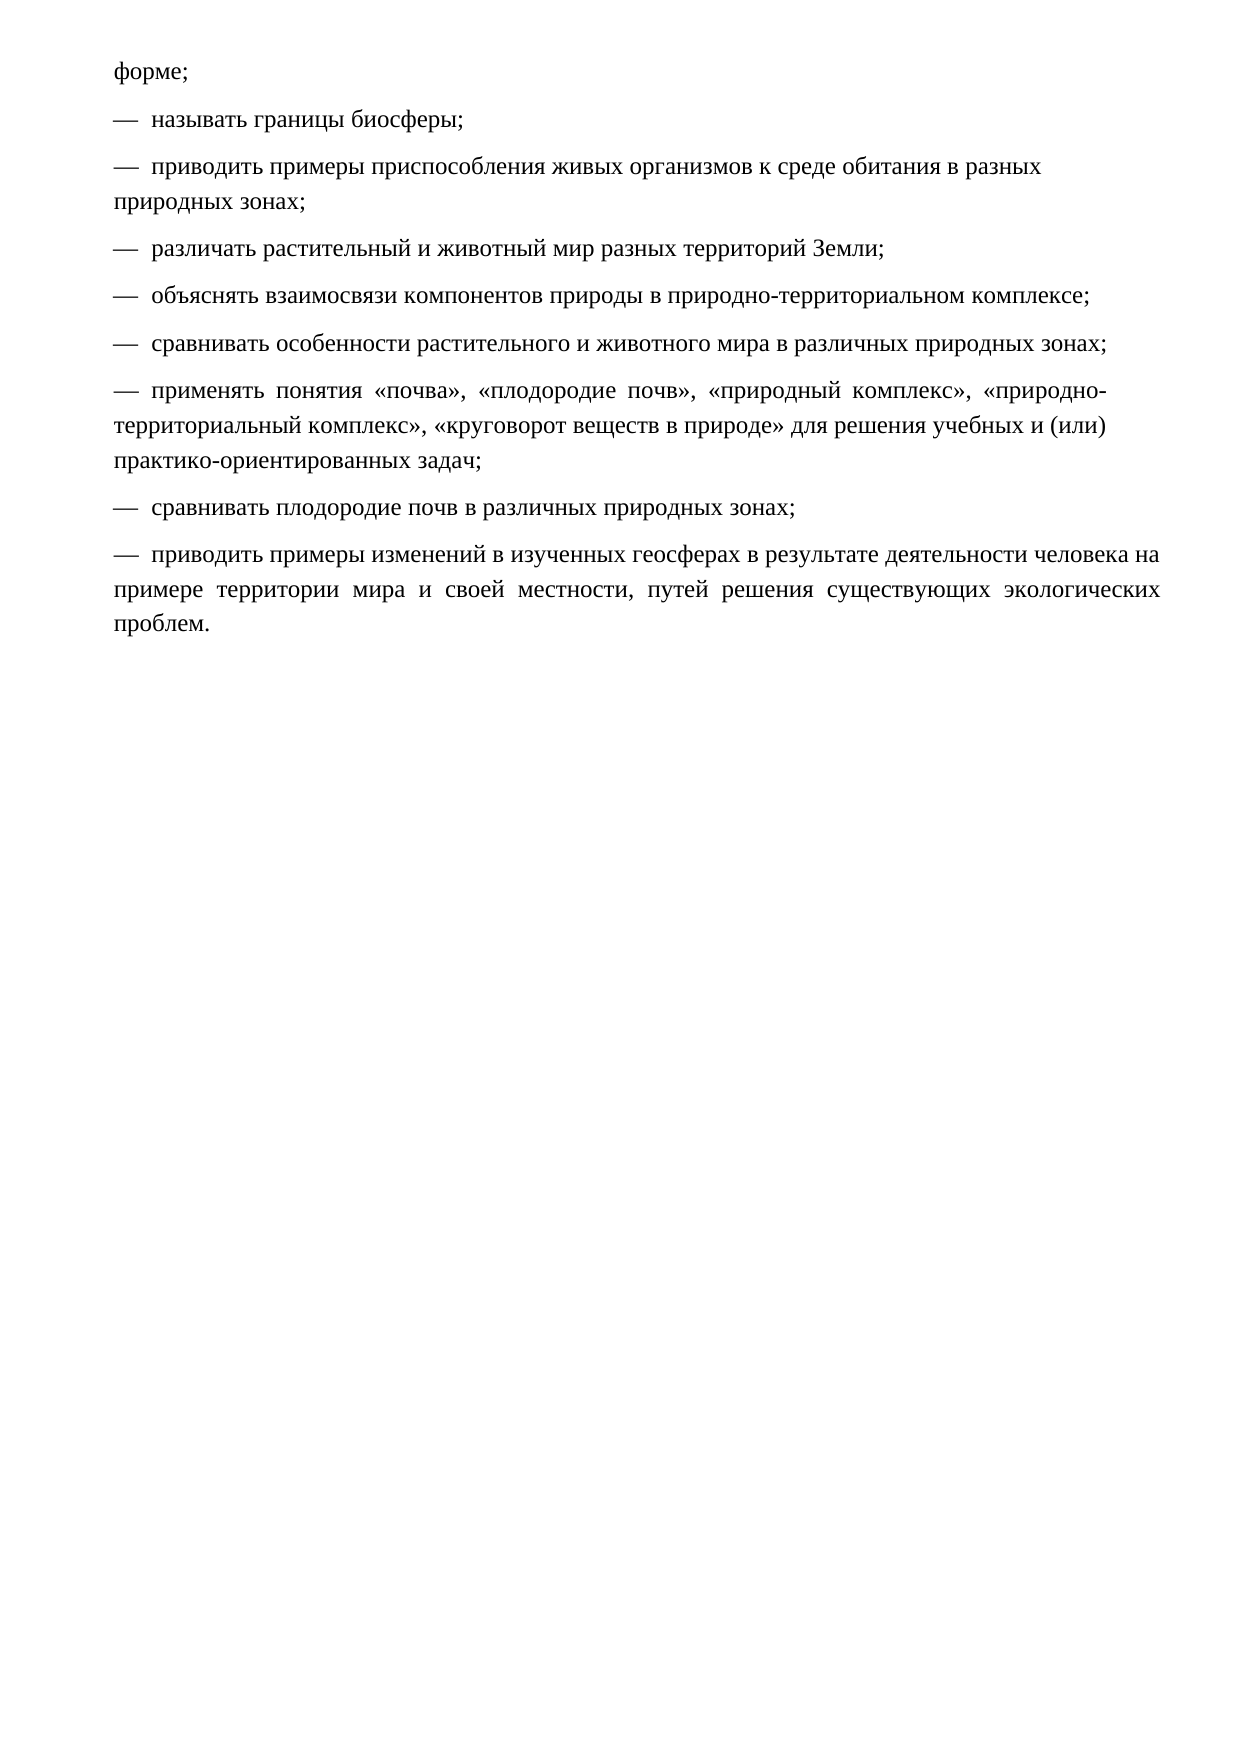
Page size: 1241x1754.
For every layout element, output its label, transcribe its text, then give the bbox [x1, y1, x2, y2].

text форме; [113, 56, 1184, 84]
list приводить примеры приспособления живых организмов к среде обитания в разных природных зонах; [113, 151, 1043, 215]
list называть границы биосферы; [113, 104, 1184, 132]
list сравнивать плодородие почв в различных природных зонах; [113, 492, 1184, 520]
list приводить примеры изменений в изученных геосферах в результате деятельности человека на примере территории мира и своей местности, путей решения существующих экологических проблем. [113, 539, 1161, 637]
list сравнивать особенности растительного и животного мира в различных природных зонах; [113, 328, 1184, 356]
list применять понятия «почва», «плодородие почв», «природный комплекс», «природно- территориальный комплекс», «круговорот веществ в природе» для решения учебных и (или) практико-ориентированных задач; [113, 375, 1107, 474]
list различать растительный и животный мир разных территорий Земли; [113, 233, 1184, 261]
list объяснять взаимосвязи компонентов природы в природно-территориальном комплексе; [113, 280, 1184, 309]
